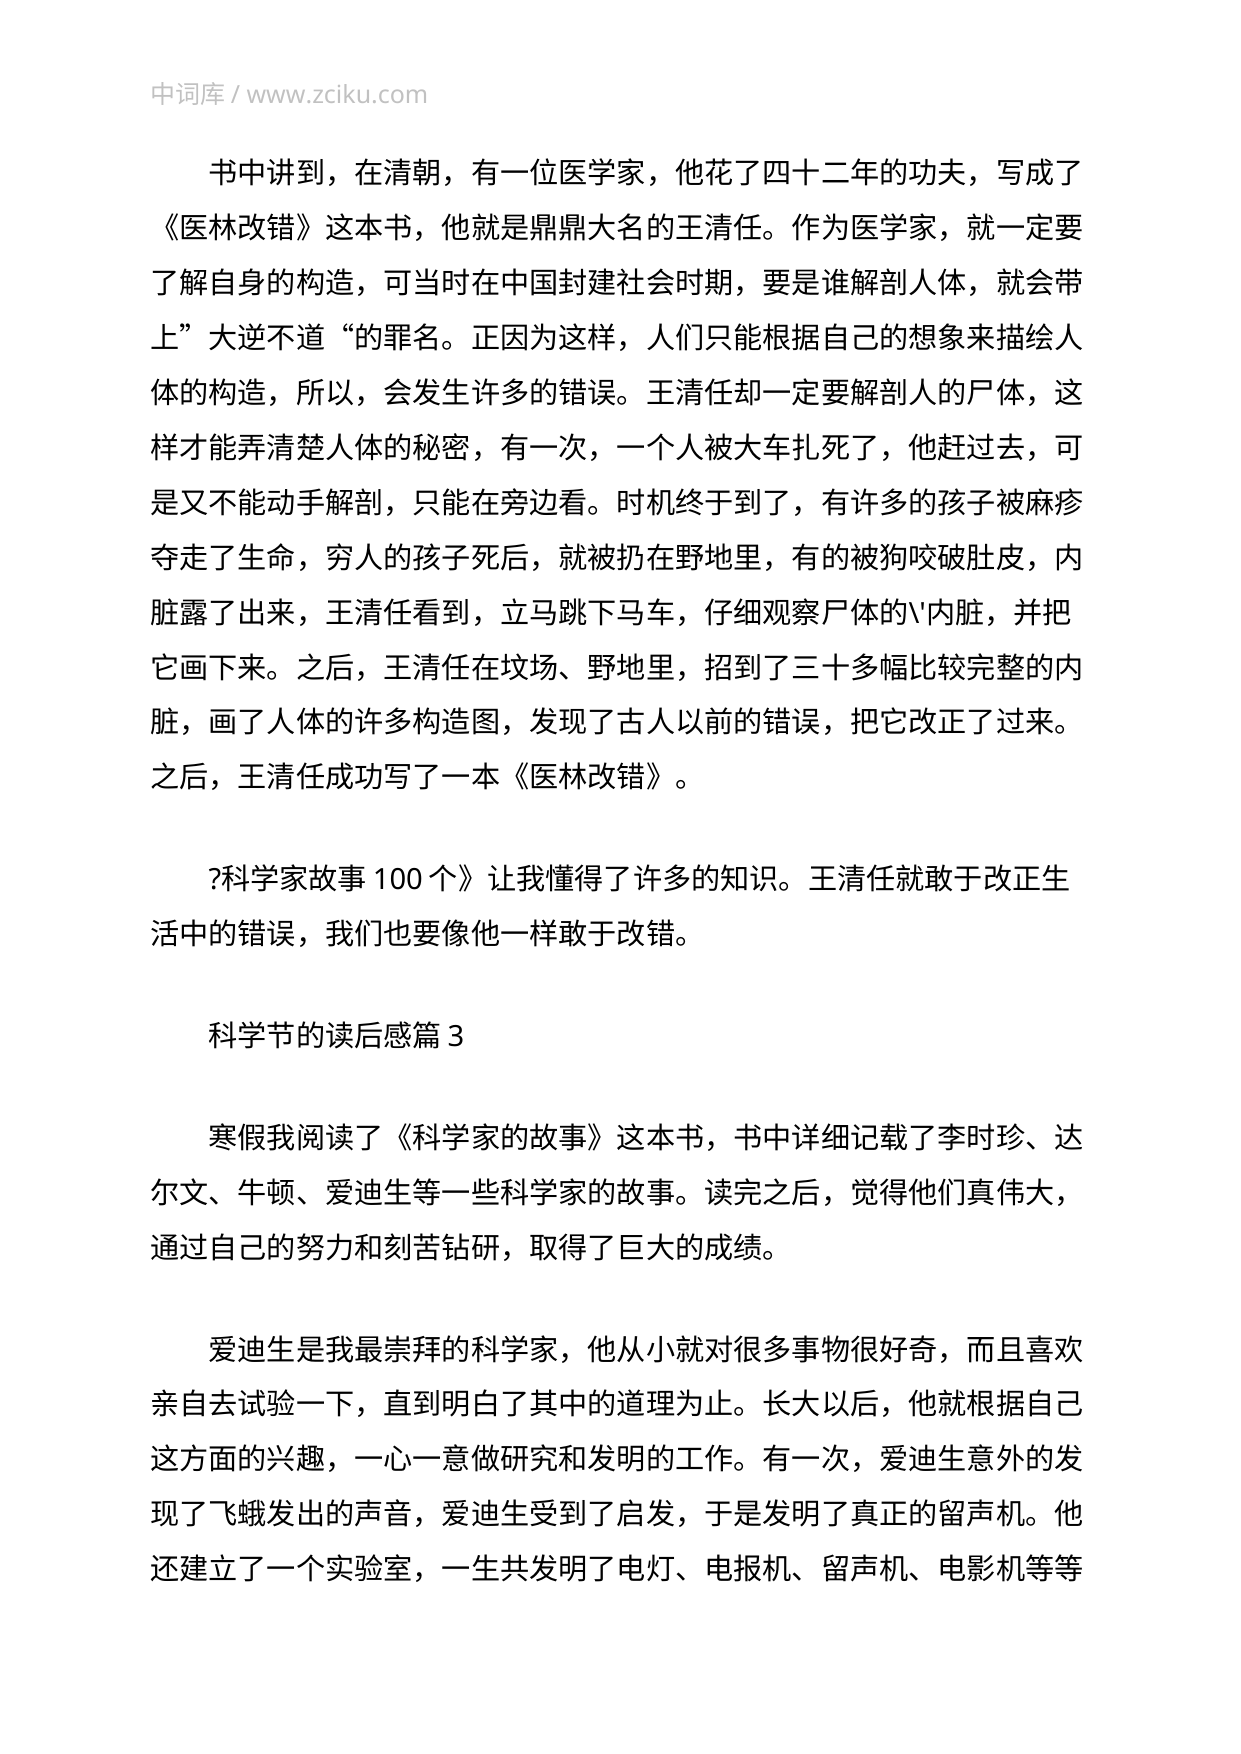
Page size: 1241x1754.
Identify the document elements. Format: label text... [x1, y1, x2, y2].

text 寒假我阅读了《科学家的故事》这本书，书中详细记载了李时珍、达尔文、牛顿、爱迪生等一些科学家的故事。读完之后，觉得他们真伟大，通过自己的努力和刻苦钻研，取得了巨大的成绩。 [150, 1114, 1090, 1267]
text ?科学家故事100个》让我懂得了许多的知识。王清任就敢于改正生活中的错误，我们也要像他一样敢于改错。 [150, 856, 1090, 953]
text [150, 1326, 1090, 1588]
text 科学节的读后感篇3 [150, 1012, 1090, 1055]
text 书中讲到，在清朝，有一位医学家，他花了四十二年的功夫，写成了《医林改错》这本书，他就是鼎鼎大名的王清任。作为医学家，就一定要了解自身的构造，可当时在中国封建社会时期，要是谁解剖人体，就会带上”大逆不道“的罪名。正因为这样，人们只能根据自己的想象来描绘人体的构造，所以，会发生许多的错误。王清任却一定要解剖人的尸体，这样才能弄清楚人体的秘密，有一次，一个人被大车扎死了，他赶过去，可是又不能动手解剖，只能在旁边看。时机终于到了，有许多的孩子被麻疹夺走了生命，穷人的孩子死后，就被扔在野地里，有的被狗咬破肚皮，内脏露了出来，王清任看到，立马跳下马车，仔细观察尸体的\'内脏，并把它画下来。之后，王清任在坟场、野地里，招到了三十多幅比较完整的内脏，画了人体的许多构造图，发现了古人以前的错误，把它改正了过来。之后，王清任成功写了一本《医林改错》。 [150, 150, 1090, 796]
